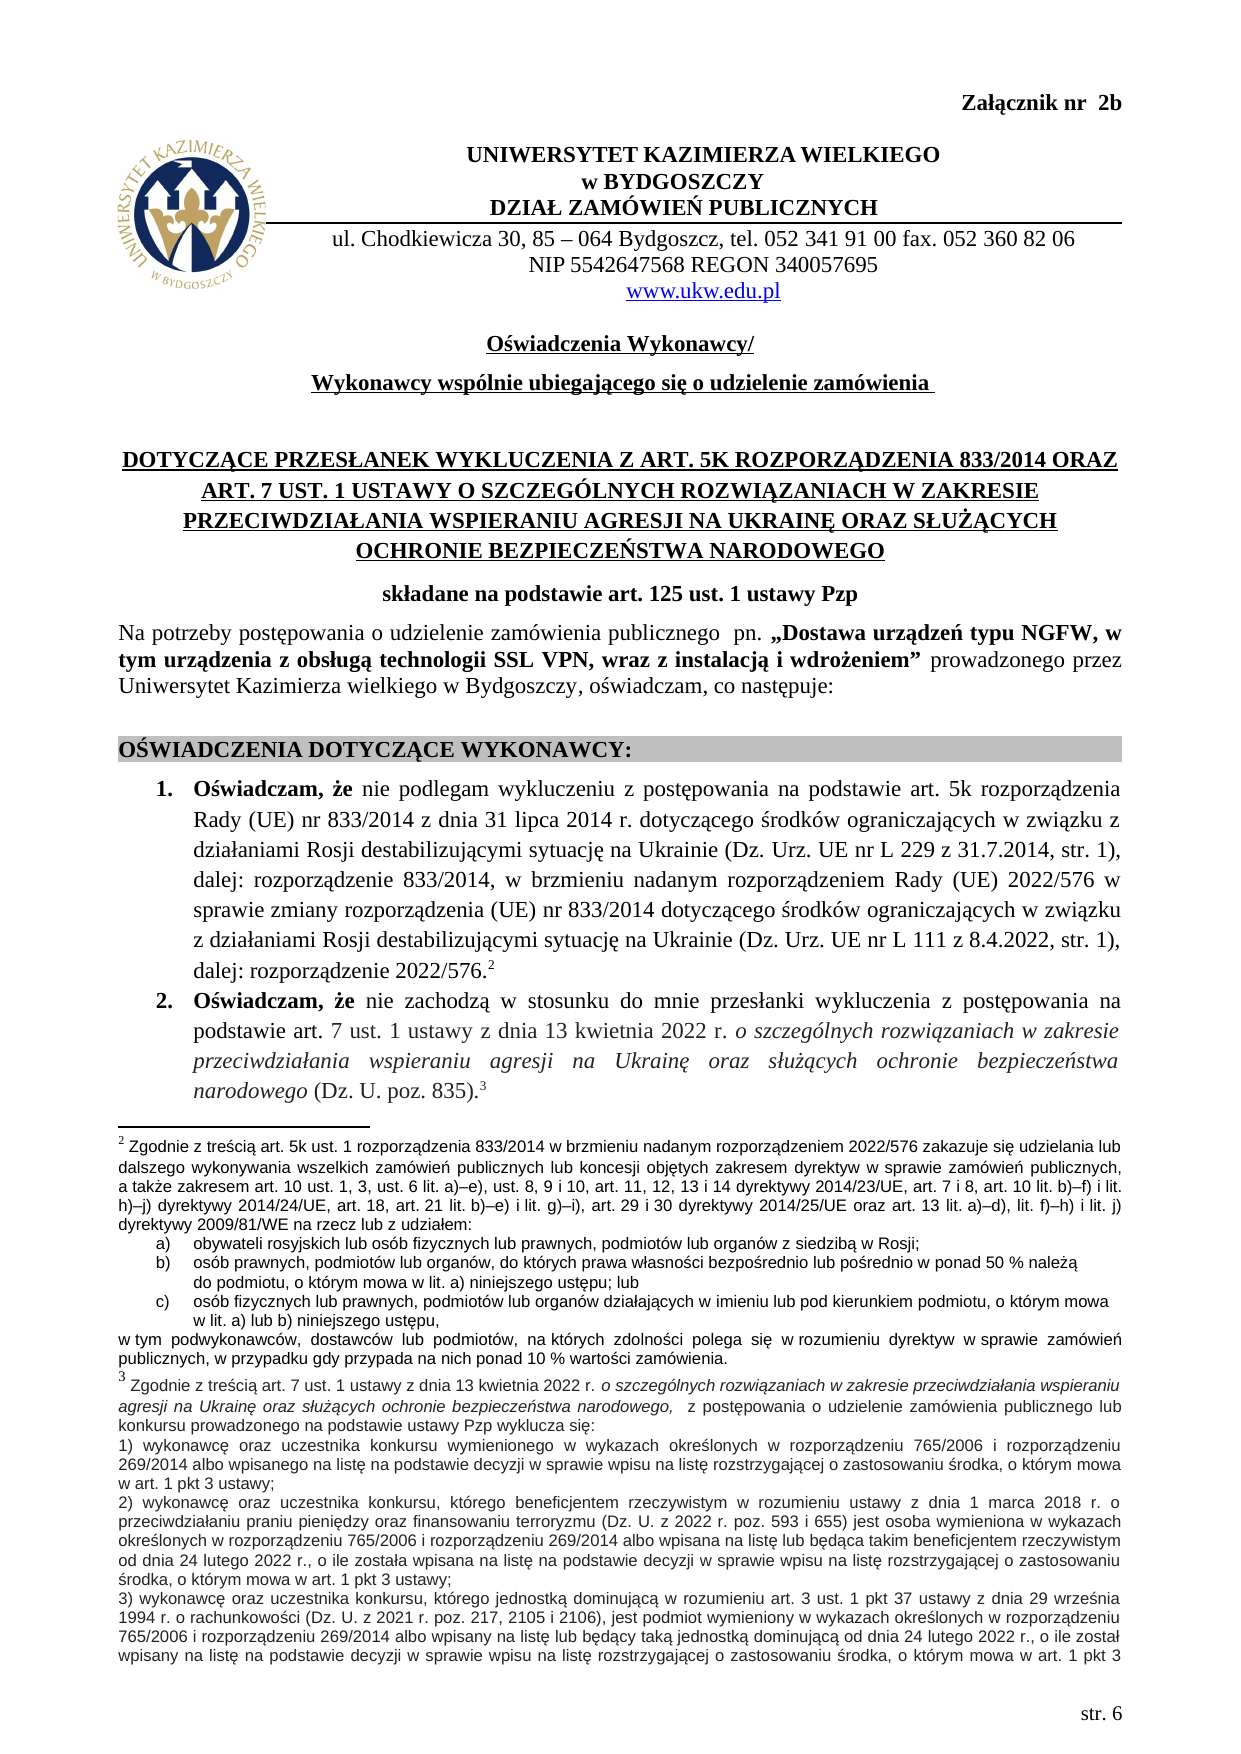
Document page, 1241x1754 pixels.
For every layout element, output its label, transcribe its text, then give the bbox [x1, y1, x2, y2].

text Załącznik nr 2b [118, 89, 1122, 115]
text DOTYCZĄCE PRZESŁANEK WYKLUCZENIA Z ART. 5K ROZPORZĄDZENIA 833/2014 ORAZ ART. 7 UST. 1 USTAWY o szczególnych rozwiązaniach w zakresie przeciwdziałania wspieraniu agresji na Ukrainę oraz służących ochronie bezpieczeństwa narodowego [118, 447, 1122, 563]
text UNIWERSYTET KAZIMIERZA WIELKIEGO [266, 141, 1122, 168]
text DZIAŁ ZAMÓWIEŃ PUBLICZNYCH [266, 194, 1122, 222]
text Wykonawcy wspólnie ubiegającego się o udzielenie zamówienia [118, 369, 1122, 395]
text www.ukw.edu.pl [118, 277, 1122, 304]
text OŚWIADCZENIA DOTYCZĄCE WYKONAWCY: [118, 736, 1122, 762]
list Oświadczam, że nie podlegam wykluczeniu z postępowania na podstawie art. 5k rozporządzenia Rady (UE) nr 833/2014 z dnia 31 lipca 2014 r. dotyczącego środków ograniczających w związku z działaniami Rosji destabilizującymi sytuację na Ukrainie (Dz. Urz. UE nr L 229 z 31.7.2014, str. 1), dalej: rozporządzenie 833/2014, w brzmieniu nadanym rozporządzeniem Rady (UE) 2022/576 w sprawie zmiany rozporządzenia (UE) nr 833/2014 dotyczącego środków ograniczających w związku z działaniami Rosji destabilizującymi sytuację na Ukrainie (Dz. Urz. UE nr L 111 z 8.4.2022, str. 1), dalej: rozporządzenie 2022/576. [156, 775, 1122, 983]
text Oświadczenia Wykonawcy/ [118, 330, 1122, 356]
text Na potrzeby postępowania o udzielenie zamówienia publicznego pn. „Dostawa urządzeń typu NGFW, w tym urządzenia z obsługą technologii SSL VPN, wraz z instalacją i wdrożeniem” prowadzonego przez Uniwersytet Kazimierza wielkiego w Bydgoszczy, oświadczam, co następuje: [118, 619, 1122, 698]
text NIP 5542647568 REGON 340057695 [266, 251, 1122, 277]
text w BYDGOSZCZY [266, 168, 1122, 194]
picture [117, 140, 266, 289]
text ul. Chodkiewicza 30, 85 – 064 Bydgoszcz, tel. 052 341 91 00 fax. 052 360 82 06 [266, 224, 1122, 251]
list Oświadczam, że nie zachodzą w stosunku do mnie przesłanki wykluczenia z postępowania na podstawie art. 7 ust. 1 ustawy z dnia 13 kwietnia 2022 r. o szczególnych rozwiązaniach w zakresie przeciwdziałania wspieraniu agresji na Ukrainę oraz służących ochronie bezpieczeństwa narodowego (Dz. U. poz. 835). [156, 987, 1122, 1104]
text składane na podstawie art. 125 ust. 1 ustawy Pzp [118, 580, 1122, 606]
